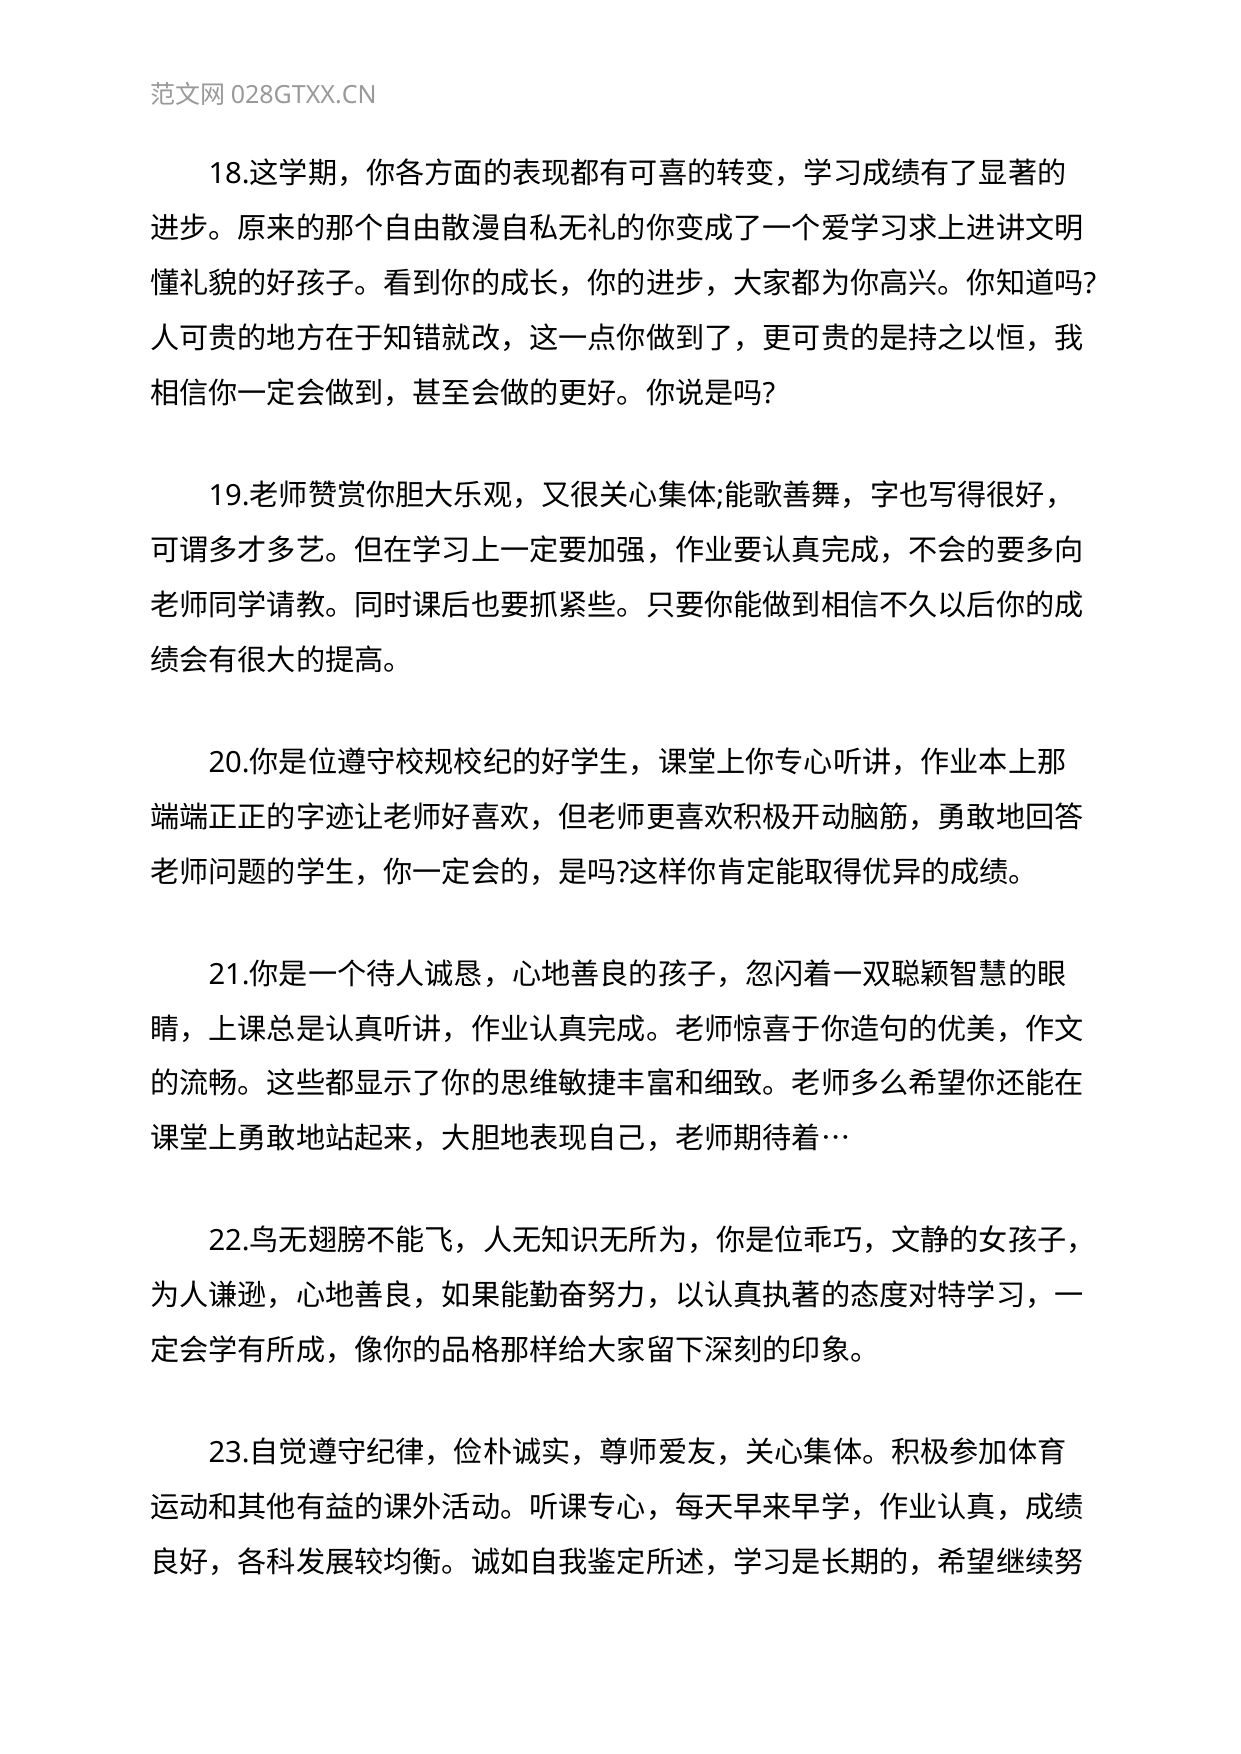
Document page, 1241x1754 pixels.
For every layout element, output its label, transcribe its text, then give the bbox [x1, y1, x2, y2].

text 20.你是位遵守校规校纪的好学生，课堂上你专心听讲，作业本上那端端正正的字迹让老师好喜欢，但老师更喜欢积极开动脑筋，勇敢地回答老师问题的学生，你一定会的，是吗?这样你肯定能取得优异的成绩。 [150, 738, 1090, 891]
text 22.鸟无翅膀不能飞，人无知识无所为，你是位乖巧，文静的女孩子，为人谦逊，心地善良，如果能勤奋努力，以认真执著的态度对特学习，一定会学有所成，像你的品格那样给大家留下深刻的印象。 [150, 1217, 1090, 1369]
text 21.你是一个待人诚恳，心地善良的孩子，忽闪着一双聪颖智慧的眼睛，上课总是认真听讲，作业认真完成。老师惊喜于你造句的优美，作文的流畅。这些都显示了你的思维敏捷丰富和细致。老师多么希望你还能在课堂上勇敢地站起来，大胆地表现自己，老师期待着… [150, 950, 1090, 1157]
text 19.老师赞赏你胆大乐观，又很关心集体;能歌善舞，字也写得很好，可谓多才多艺。但在学习上一定要加强，作业要认真完成，不会的要多向老师同学请教。同时课后也要抓紧些。只要你能做到相信不久以后你的成绩会有很大的提高。 [150, 472, 1090, 679]
text 18.这学期，你各方面的表现都有可喜的转变，学习成绩有了显著的进步。原来的那个自由散漫自私无礼的你变成了一个爱学习求上进讲文明懂礼貌的好孩子。看到你的成长，你的进步，大家都为你高兴。你知道吗?人可贵的地方在于知错就改，这一点你做到了，更可贵的是持之以恒，我相信你一定会做到，甚至会做的更好。你说是吗? [150, 150, 1090, 412]
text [150, 1428, 1090, 1581]
